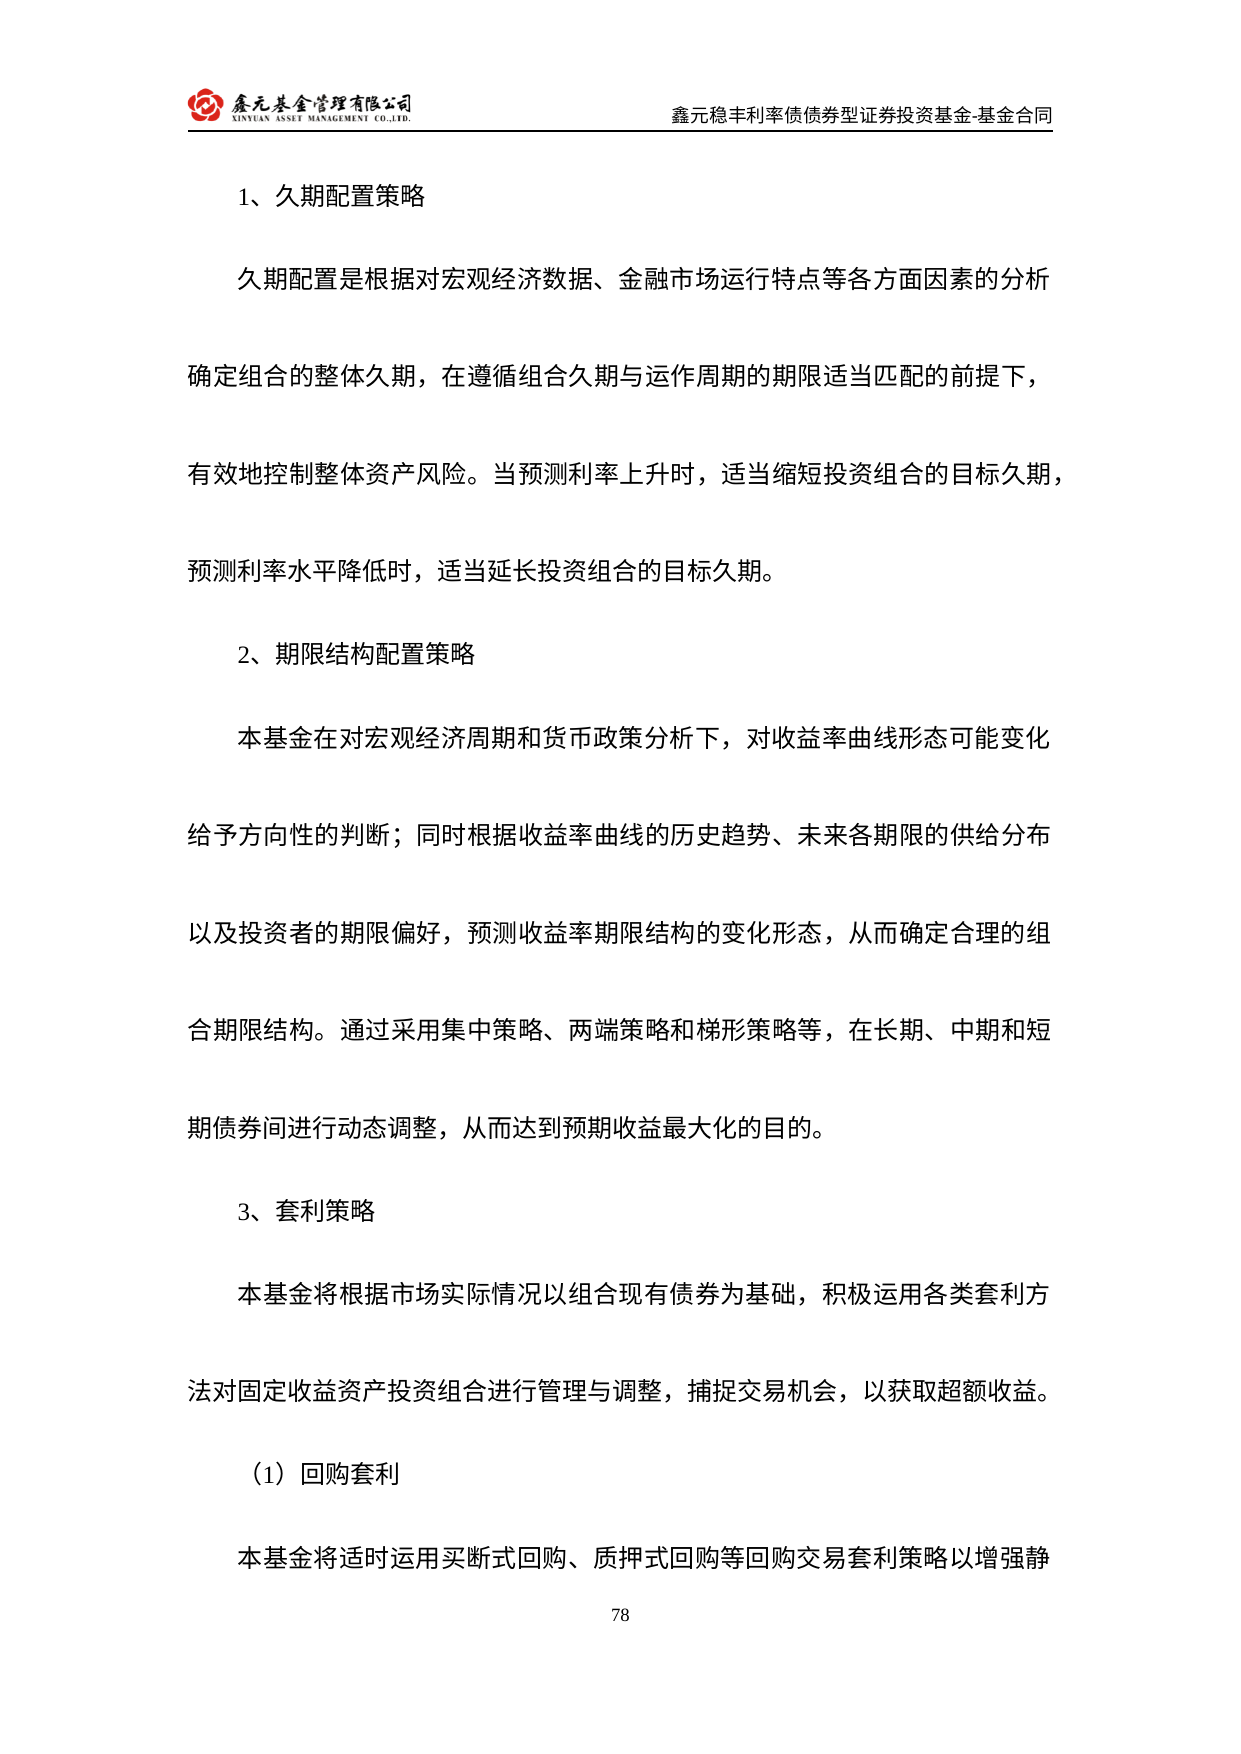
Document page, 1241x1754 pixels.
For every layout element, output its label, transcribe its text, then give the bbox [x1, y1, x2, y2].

text 本基金将根据市场实际情况以组合现有债券为基础，积极运用各类套利方法对固定收益资产投资组合进行管理与调整，捕捉交易机会，以获取超额收益。 [187, 1260, 1053, 1422]
text 3、套利策略 [187, 1177, 1053, 1242]
text 久期配置是根据对宏观经济数据、金融市场运行特点等各方面因素的分析确定组合的整体久期，在遵循组合久期与运作周期的期限适当匹配的前提下，有效地控制整体资产风险。当预测利率上升时，适当缩短投资组合的目标久期，预测利率水平降低时，适当延长投资组合的目标久期。 [187, 245, 1053, 602]
text （1）回购套利 [187, 1441, 1053, 1506]
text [187, 1524, 1053, 1589]
text 本基金在对宏观经济周期和货币政策分析下，对收益率曲线形态可能变化给予方向性的判断；同时根据收益率曲线的历史趋势、未来各期限的供给分布以及投资者的期限偏好，预测收益率期限结构的变化形态，从而确定合理的组合期限结构。通过采用集中策略、两端策略和梯形策略等，在长期、中期和短期债券间进行动态调整，从而达到预期收益最大化的目的。 [187, 704, 1053, 1159]
text 2、期限结构配置策略 [187, 621, 1053, 686]
text 1、久期配置策略 [187, 162, 1053, 227]
picture [187, 88, 411, 123]
